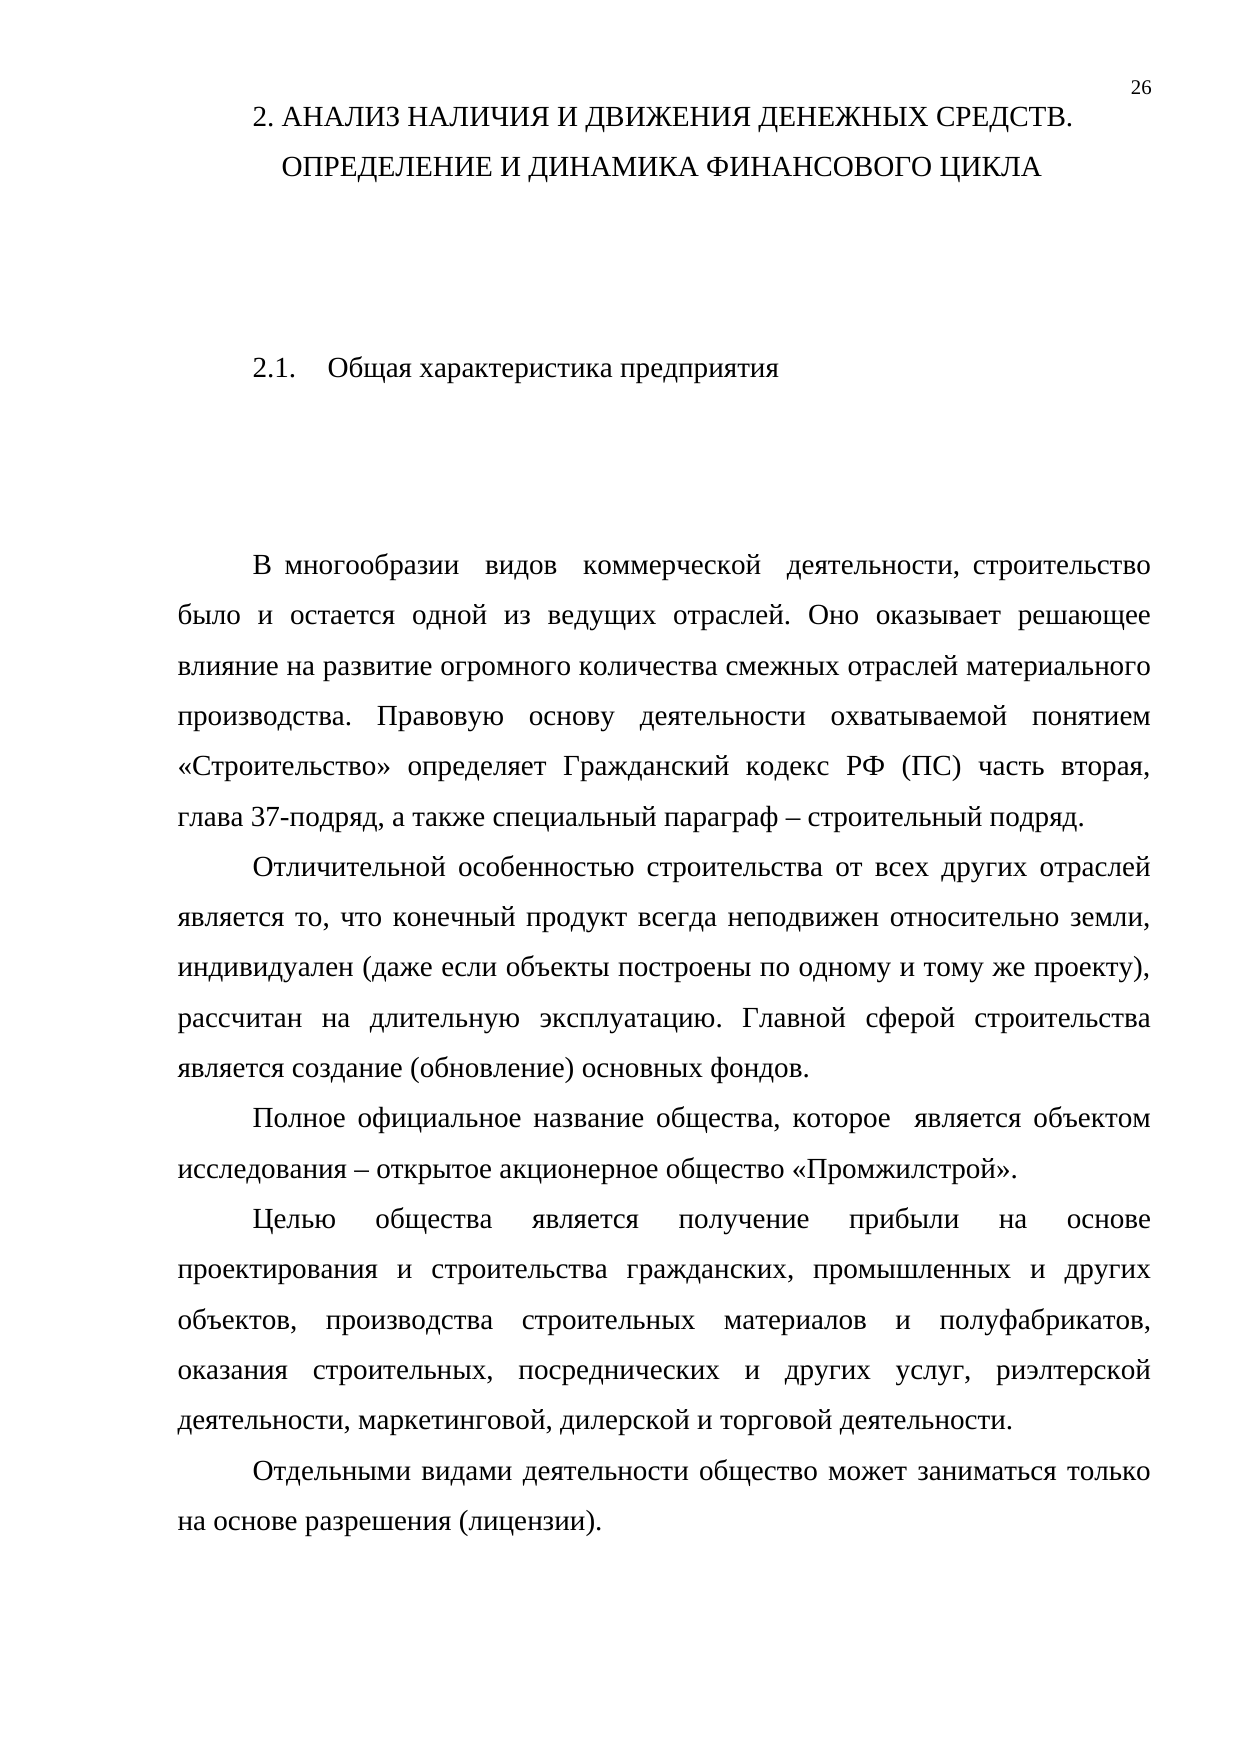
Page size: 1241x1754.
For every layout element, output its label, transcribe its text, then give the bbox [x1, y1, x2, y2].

list Общая характеристика предприятия [252, 351, 1152, 384]
text 2. АНАЛИЗ НАЛИЧИЯ И ДВИЖЕНИЯ ДЕНЕЖНЫХ СРЕДСТВ. [177, 99, 1152, 133]
text Целью общества является получение прибыли на основе проектирования и строительства гражданских, промышленных и других объектов, производства строительных материалов и полуфабрикатов, оказания строительных, посреднических и других услуг, риэлтерской деятельности, маркетинговой, дилерской и торговой деятельности. [177, 1201, 1152, 1436]
text Отдельными видами деятельности общество может заниматься только на основе разрешения (лицензии). [177, 1453, 1152, 1537]
text Полное официальное название общества, которое является объектом исследования – открытое акционерное общество «Промжилстрой». [177, 1101, 1152, 1184]
text В многообразии видов коммерческой деятельности, строительство было и остается одной из ведущих отраслей. Оно оказывает решающее влияние на развитие огромного количества смежных отраслей материального производства. Правовую основу деятельности охватываемой понятием «Строительство» определяет Гражданский кодекс РФ (ПС) часть вторая, глава 37-подряд, а также специальный параграф – строительный подряд. [177, 547, 1152, 832]
text ОПРЕДЕЛЕНИЕ И ДИНАМИКА ФИНАНСОВОГО ЦИКЛА [177, 149, 1152, 183]
text Отличительной особенностью строительства от всех других отраслей является то, что конечный продукт всегда неподвижен относительно земли, индивидуален (даже если объекты построены по одному и тому же проекту), рассчитан на длительную эксплуатацию. Главной сферой строительства является создание (обновление) основных фондов. [177, 849, 1152, 1084]
